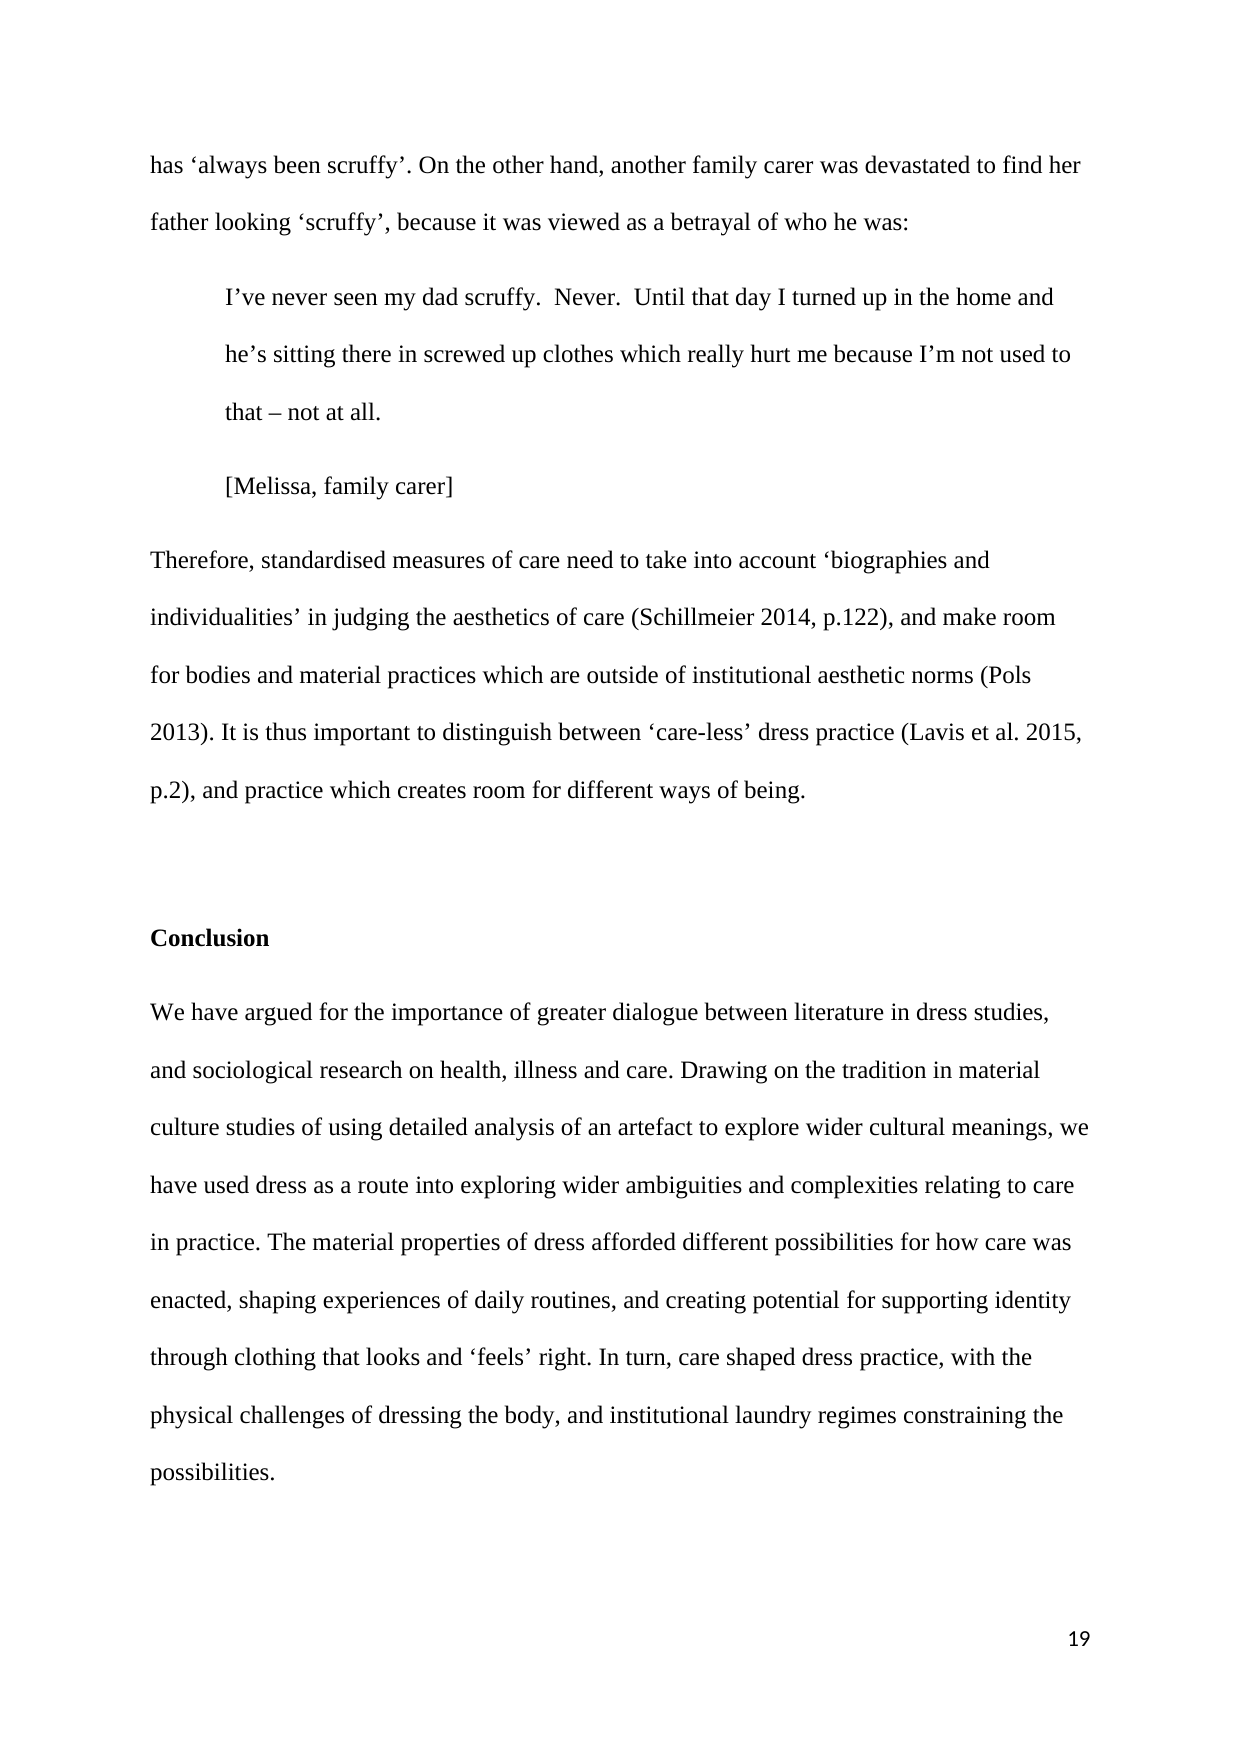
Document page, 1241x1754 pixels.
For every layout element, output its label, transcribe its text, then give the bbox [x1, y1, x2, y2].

text Therefore, standardised measures of care need to take into account ‘biographies and individualities’ in judging the aesthetics of care (Schillmeier 2014, p.122), and make room for bodies and material practices which are outside of institutional aesthetic norms (Pols 2013). It is thus important to distinguish between ‘care-less’ dress practice (Lavis et al. 2015, p.2), and practice which creates room for different ways of being. [150, 545, 1090, 804]
text Conclusion [150, 923, 1090, 952]
text We have argued for the importance of greater dialogue between literature in dress studies, and sociological research on health, illness and care. Drawing on the tradition in material culture studies of using detailed analysis of an artefact to explore wider cultural meanings, we have used dress as a route into exploring wider ambiguities and complexities relating to care in practice. The material properties of dress afforded different possibilities for how care was enacted, shaping experiences of daily routines, and creating potential for supporting identity through clothing that looks and ‘feels’ right. In turn, care shaped dress practice, with the physical challenges of dressing the body, and institutional laundry regimes constraining the possibilities. [150, 997, 1090, 1486]
text I’ve never seen my dad scruffy. Never. Until that day I turned up in the home and he’s sitting there in screwed up clothes which really hurt me because I’m not used to that – not at all. [225, 282, 1090, 425]
text [Melissa, family carer] [225, 471, 1090, 499]
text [150, 150, 1090, 236]
